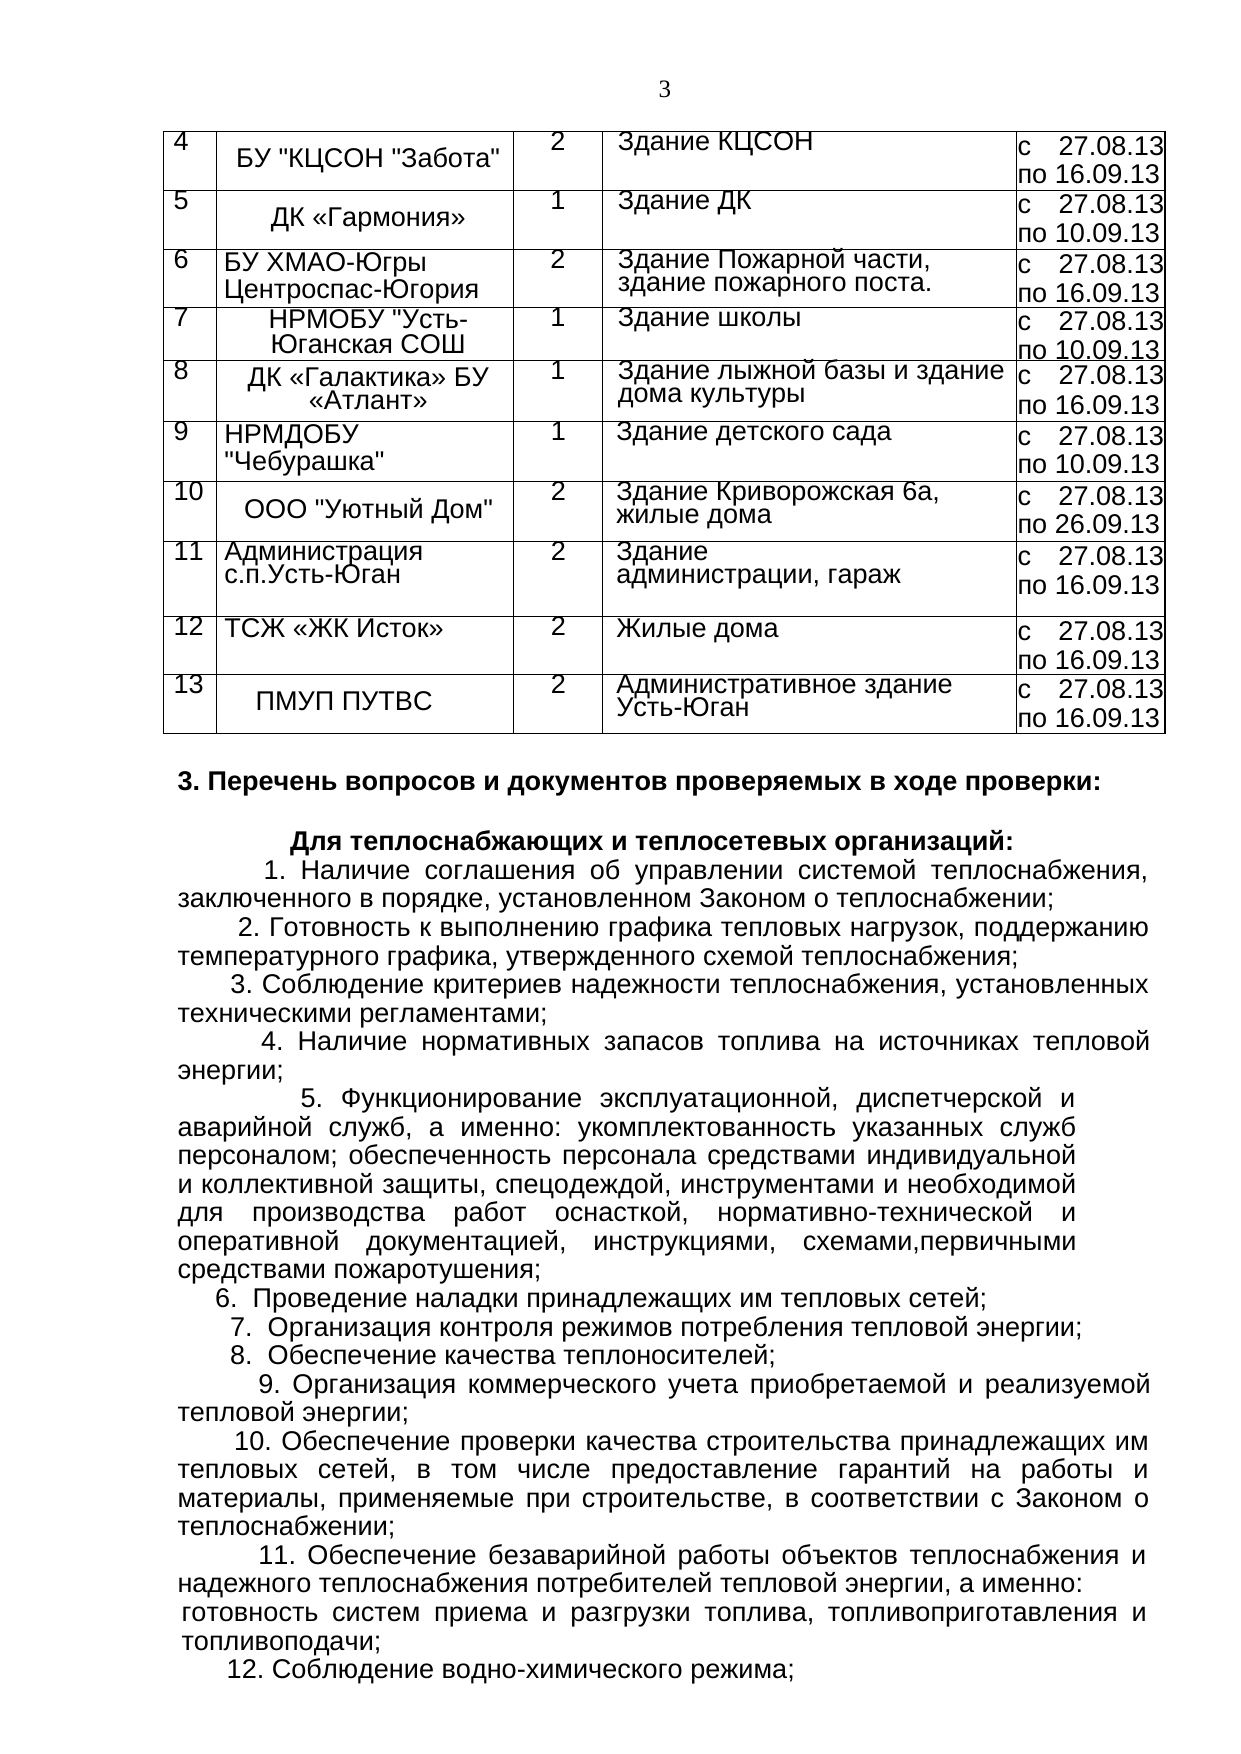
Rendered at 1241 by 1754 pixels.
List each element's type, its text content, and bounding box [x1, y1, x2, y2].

text 2. Готовность к выполнению графика тепловых нагрузок, поддержанию температурного графика, утвержденного схемой теплоснабжения; [177, 913, 1149, 971]
text 1. Наличие соглашения об управлении системой теплоснабжения, заключенного в порядке, установленном Законом о теплоснабжении; [177, 856, 1149, 913]
table_cell 4 [164, 132, 216, 190]
table_cell 10 [164, 482, 216, 541]
table_cell с 27.08.13 по 16.09.13 [1017, 542, 1164, 616]
text 4. Наличие нормативных запасов топлива на источниках тепловой энергии; [177, 1028, 1152, 1085]
table_cell Жилые дома [603, 617, 1016, 674]
table_cell 13 [164, 675, 216, 733]
table_cell Здание Пожарной части, здание пожарного поста. [603, 250, 1016, 307]
table_cell 5 [164, 191, 216, 249]
table_cell с 27.08.13 по 16.09.13 [1017, 250, 1164, 307]
text 5. Функционирование эксплуатационной, диспетчерской и аварийной служб, а именно: укомплектованность указанных служб персоналом; обеспеченность персонала средствами индивидуальной и коллективной защиты, спецодеждой, инструментами и необходимой для производства работ оснасткой, нормативно-технической и оперативной документацией, инструкциями, схемами,первичными средствами пожаротушения; [177, 1085, 1077, 1284]
table_cell 2 [514, 132, 602, 190]
table_cell 1 [514, 361, 602, 421]
table_cell ТСЖ «ЖК Исток» [217, 617, 513, 674]
table_cell Здание Криворожская 6а, жилые дома [603, 482, 1016, 541]
text 8. Обеспечение качества теплоносителей; [177, 1342, 1152, 1370]
table_cell 2 [514, 542, 602, 616]
table_cell с 27.08.13 по 16.09.13 [1017, 361, 1164, 421]
table_cell Административное здание Усть-Юган [603, 675, 1016, 733]
text 9. Организация коммерческого учета приобретаемой и реализуемой тепловой энергии; [177, 1370, 1152, 1427]
table_cell 6 [164, 250, 216, 307]
table_cell 11 [164, 542, 216, 616]
table_cell с 27.08.13 по 10.09.13 [1017, 308, 1164, 360]
text 6. Проведение наладки принадлежащих им тепловых сетей; [177, 1284, 1152, 1313]
table_cell ДК «Галактика» БУ «Атлант» [217, 361, 513, 421]
table_cell Администрация с.п.Усть-Юган [217, 542, 513, 616]
table_cell 2 [514, 250, 602, 307]
table_cell с 27.08.13 по 16.09.13 [1017, 617, 1164, 674]
table_cell с 27.08.13 по 16.09.13 [1017, 132, 1164, 190]
table_header 9 [164, 422, 216, 481]
text Для теплоснабжающих и теплосетевых организаций: [177, 825, 1152, 856]
table_header НРМДОБУ "Чебурашка" [217, 422, 513, 481]
table_cell ДК «Гармония» [217, 191, 513, 249]
table_cell 1 [514, 308, 602, 360]
table_cell БУ ХМАО-Югры Центроспас-Югория [217, 250, 513, 307]
table_cell БУ "КЦСОН "Забота" [217, 132, 513, 190]
table_cell 2 [514, 617, 602, 674]
table_header 1 [514, 422, 602, 481]
table_cell с 27.08.13 по 10.09.13 [1017, 191, 1164, 249]
table_cell с 27.08.13 по 16.09.13 [1017, 675, 1164, 733]
table_cell с 27.08.13 по 26.09.13 [1017, 482, 1164, 541]
table_cell Здание КЦСОН [603, 132, 1016, 190]
table_cell 2 [514, 482, 602, 541]
table_cell Здание лыжной базы и здание дома культуры [603, 361, 1016, 421]
table_cell Здание администрации, гараж [603, 542, 1016, 616]
table_cell НРМОБУ "Усть-Юганская СОШ [217, 308, 513, 360]
text 3. Соблюдение критериев надежности теплоснабжения, установленных техническими регламентами; [177, 971, 1149, 1028]
text готовность систем приема и разгрузки топлива, топливоприготавления и топливоподачи; 12. Соблюдение водно-химического режима; [181, 1598, 1147, 1684]
text 7. Организация контроля режимов потребления тепловой энергии; [177, 1313, 1152, 1342]
table_header с 27.08.13 по 10.09.13 [1017, 422, 1164, 481]
table_cell 8 [164, 361, 216, 421]
table_cell Здание ДК [603, 191, 1016, 249]
text 11. Обеспечение безаварийной работы объектов теплоснабжения и надежного теплоснабжения потребителей тепловой энергии, а именно: [177, 1541, 1147, 1598]
table_cell ПМУП ПУТВС [217, 675, 513, 733]
table_cell 1 [514, 191, 602, 249]
table_header Здание детского сада [603, 422, 1016, 481]
table_cell 12 [164, 617, 216, 674]
table_cell 7 [164, 308, 216, 360]
table_cell 2 [514, 675, 602, 733]
text 3. Перечень вопросов и документов проверяемых в ходе проверки: [177, 765, 1152, 825]
table_cell Здание школы [603, 308, 1016, 360]
text 10. Обеспечение проверки качества строительства принадлежащих им тепловых сетей, в том числе предоставление гарантий на работы и материалы, применяемые при строительстве, в соответствии с Законом о теплоснабжении; [177, 1427, 1149, 1541]
table_cell ООО "Уютный Дом" [217, 482, 513, 541]
